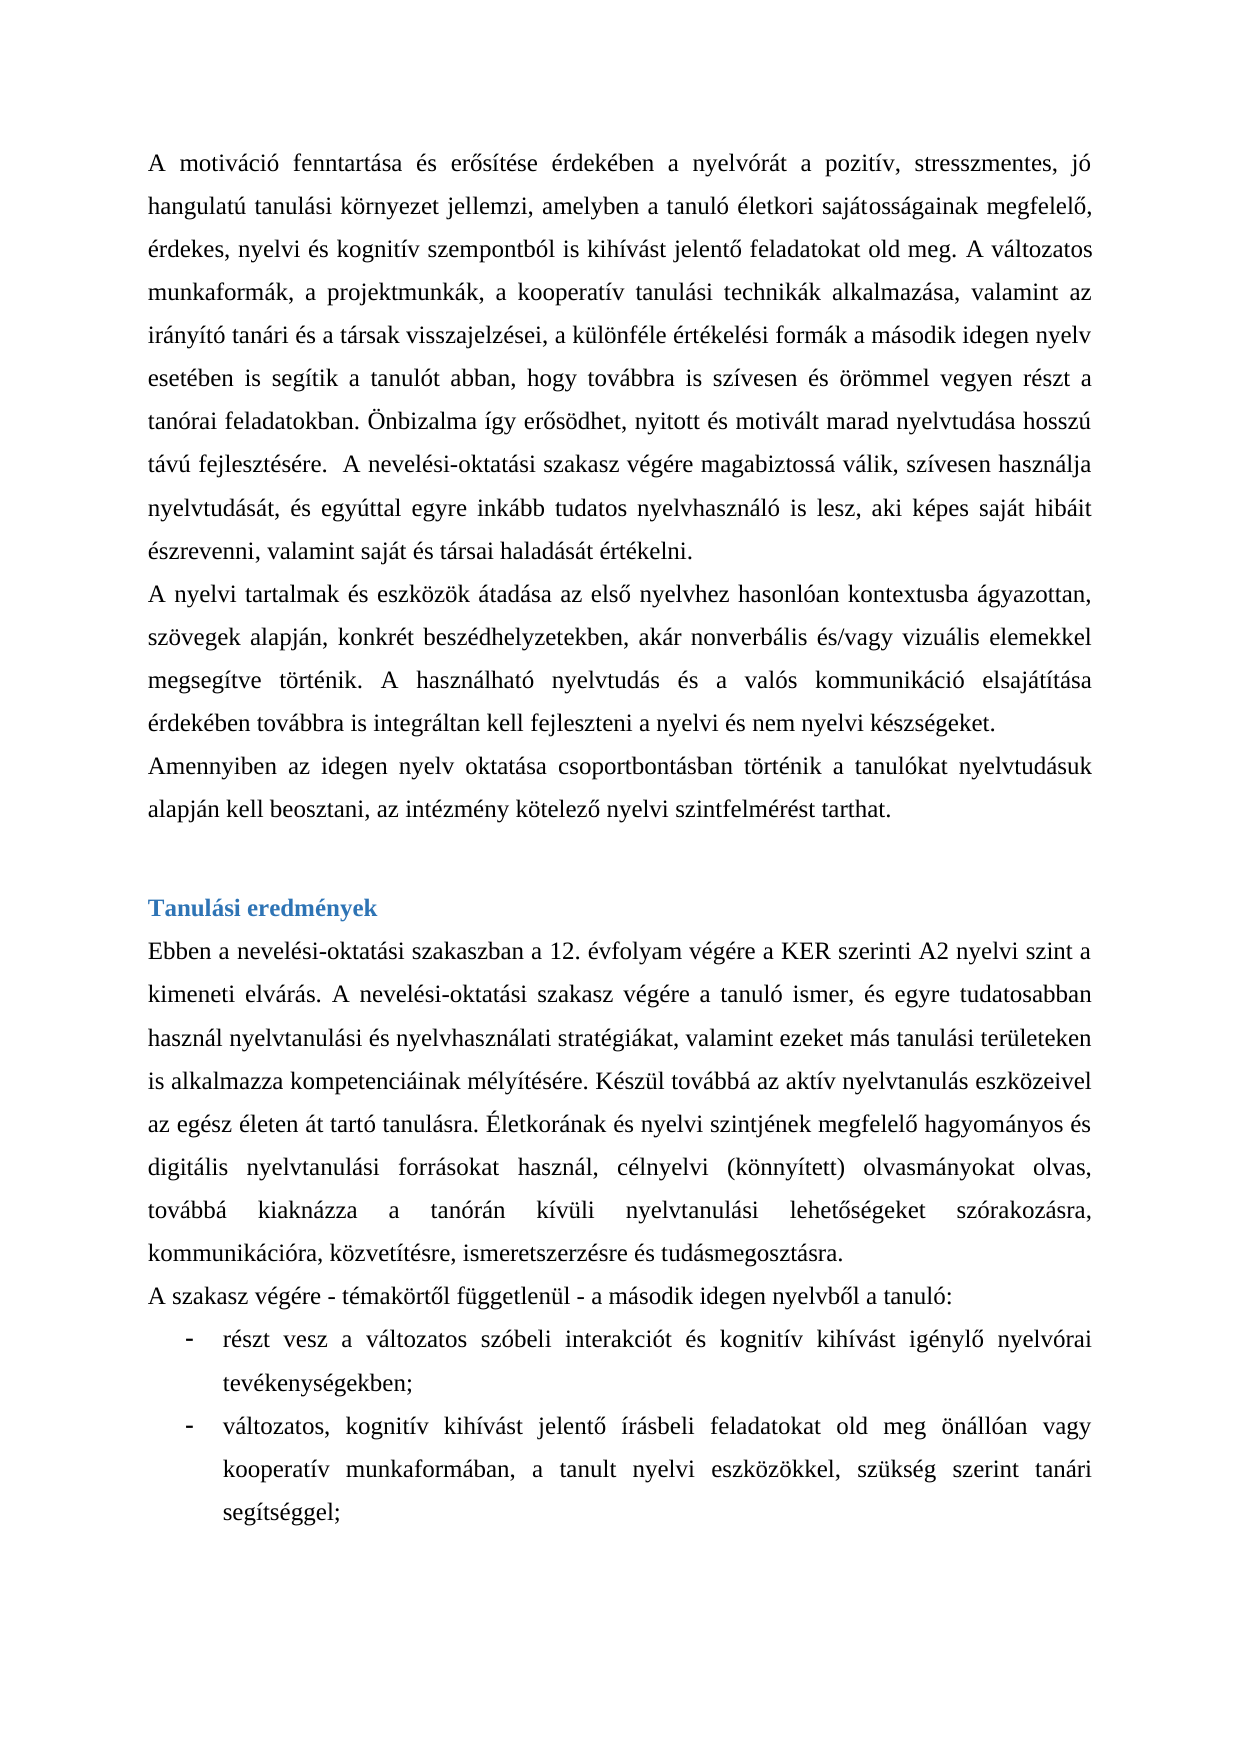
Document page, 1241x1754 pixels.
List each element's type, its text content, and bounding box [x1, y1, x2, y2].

list változatos, kognitív kihívást jelentő írásbeli feladatokat old meg önállóan vagy kooperatív munkaformában, a tanult nyelvi eszközökkel, szükség szerint tanári segítséggel; [185, 1411, 1093, 1526]
text A nyelvi tartalmak és eszközök átadása az első nyelvhez hasonlóan kontextusba ágyazottan, szövegek alapján, konkrét beszédhelyzetekben, akár nonverbális és/vagy vizuális elemekkel megsegítve történik. A használható nyelvtudás és a valós kommunikáció elsajátítása érdekében továbbra is integráltan kell fejleszteni a nyelvi és nem nyelvi készségeket. [148, 579, 1093, 737]
text A motiváció fenntartása és erősítése érdekében a nyelvórát a pozitív, stresszmentes, jó hangulatú tanulási környezet jellemzi, amelyben a tanuló életkori sajátosságainak megfelelő, érdekes, nyelvi és kognitív szempontból is kihívást jelentő feladatokat old meg. A változatos munkaformák, a projektmunkák, a kooperatív tanulási technikák alkalmazása, valamint az irányító tanári és a társak visszajelzései, a különféle értékelési formák a második idegen nyelv esetében is segítik a tanulót abban, hogy továbbra is szívesen és örömmel vegyen részt a tanórai feladatokban. Önbizalma így erősödhet, nyitott és motivált marad nyelvtudása hosszú távú fejlesztésére. A nevelési-oktatási szakasz végére magabiztossá válik, szívesen használja nyelvtudását, és egyúttal egyre inkább tudatos nyelvhasználó is lesz, aki képes saját hibáit észrevenni, valamint saját és társai haladását értékelni. [148, 148, 1093, 564]
text Amennyiben az idegen nyelv oktatása csoportbontásban történik a tanulókat nyelvtudásuk alapján kell beosztani, az intézmény kötelező nyelvi szintfelmérést tarthat. [148, 751, 1093, 823]
text Tanulási eredmények [148, 893, 1093, 922]
list részt vesz a változatos szóbeli interakciót és kognitív kihívást igénylő nyelvórai tevékenységekben; [185, 1324, 1093, 1396]
text A szakasz végére - témakörtől függetlenül - a második idegen nyelvből a tanuló: [148, 1281, 1093, 1310]
text Ebben a nevelési-oktatási szakaszban a 12. évfolyam végére a KER szerinti A2 nyelvi szint a kimeneti elvárás. A nevelési-oktatási szakasz végére a tanuló ismer, és egyre tudatosabban használ nyelvtanulási és nyelvhasználati stratégiákat, valamint ezeket más tanulási területeken is alkalmazza kompetenciáinak mélyítésére. Készül továbbá az aktív nyelvtanulás eszközeivel az egész életen át tartó tanulásra. Életkorának és nyelvi szintjének megfelelő hagyományos és digitális nyelvtanulási forrásokat használ, célnyelvi (könnyített) olvasmányokat olvas, továbbá kiaknázza a tanórán kívüli nyelvtanulási lehetőségeket szórakozásra, kommunikációra, közvetítésre, ismeretszerzésre és tudásmegosztásra. [148, 936, 1093, 1267]
